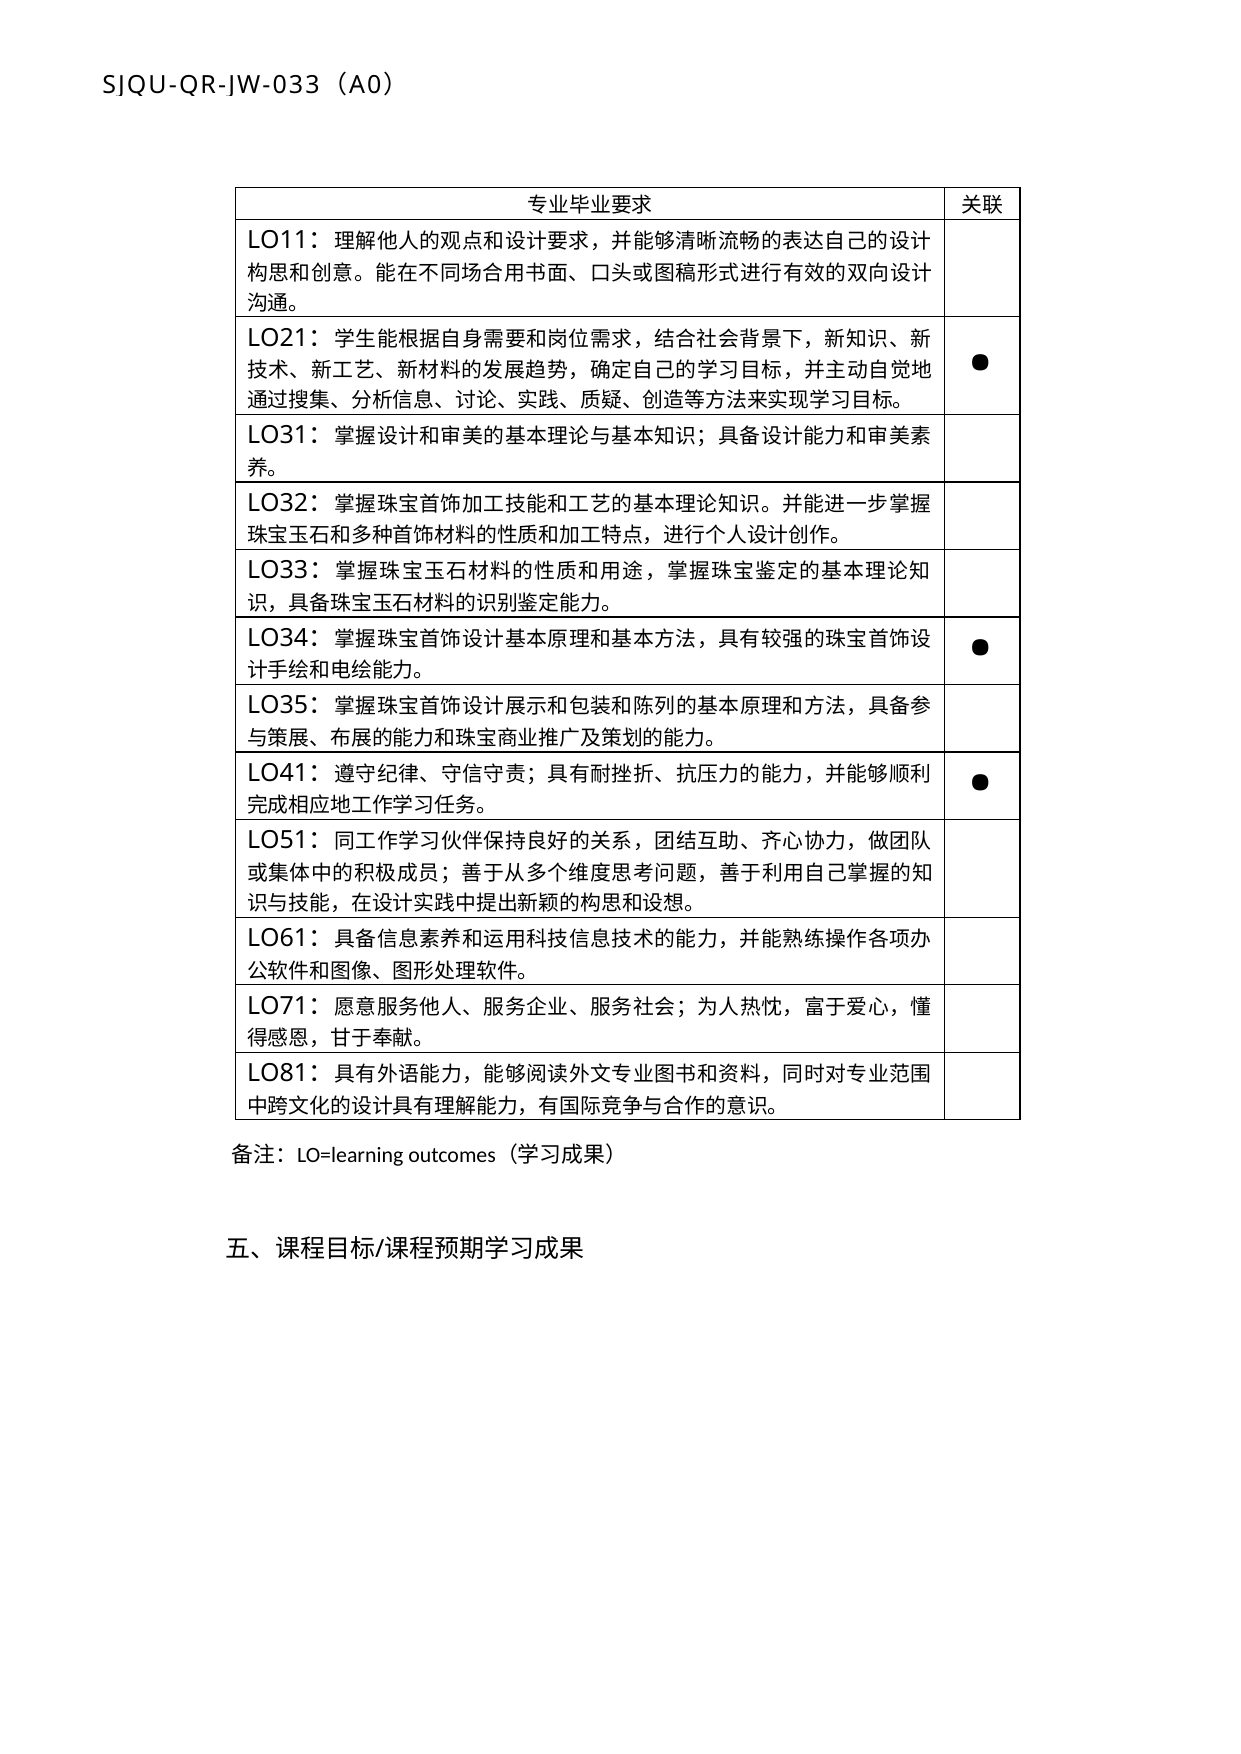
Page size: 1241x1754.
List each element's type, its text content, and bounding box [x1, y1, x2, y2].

table_cell LO33：掌握珠宝玉石材料的性质和用途，掌握珠宝鉴定的基本理论知识，具备珠宝玉石材料的识别鉴定能力。 [236, 550, 944, 616]
table_cell [945, 415, 1019, 481]
table_cell LO35：掌握珠宝首饰设计展示和包装和陈列的基本原理和方法，具备参与策展、布展的能力和珠宝商业推广及策划的能力。 [236, 685, 944, 751]
table_cell [945, 918, 1019, 984]
text 备注：LO=learning outcomes（学习成果） [187, 162, 1053, 1169]
table_header 专业毕业要求 [236, 188, 944, 218]
table_cell LO32：掌握珠宝首饰加工技能和工艺的基本理论知识。并能进一步掌握珠宝玉石和多种首饰材料的性质和加工特点，进行个人设计创作。 [236, 483, 944, 549]
table_cell [945, 317, 1019, 414]
table_cell LO81：具有外语能力，能够阅读外文专业图书和资料，同时对专业范围中跨文化的设计具有理解能力，有国际竞争与合作的意识。 [236, 1053, 944, 1119]
table_cell [945, 483, 1019, 549]
table_cell LO51：同工作学习伙伴保持良好的关系，团结互助、齐心协力，做团队或集体中的积极成员；善于从多个维度思考问题，善于利用自己掌握的知识与技能，在设计实践中提出新颖的构思和设想。 [236, 820, 944, 917]
table_cell [945, 550, 1019, 616]
table_cell LO11：理解他人的观点和设计要求，并能够清晰流畅的表达自己的设计构思和创意。能在不同场合用书面、口头或图稿形式进行有效的双向设计沟通。 [236, 220, 944, 316]
table_cell LO71：愿意服务他人、服务企业、服务社会；为人热忱，富于爱心，懂得感恩，甘于奉献。 [236, 985, 944, 1052]
table_cell [945, 618, 1019, 684]
table_cell LO61：具备信息素养和运用科技信息技术的能力，并能熟练操作各项办公软件和图像、图形处理软件。 [236, 918, 944, 984]
table_cell [945, 1053, 1019, 1119]
table_cell LO34：掌握珠宝首饰设计基本原理和基本方法，具有较强的珠宝首饰设计手绘和电绘能力。 [236, 618, 944, 684]
table_cell LO41：遵守纪律、守信守责；具有耐挫折、抗压力的能力，并能够顺利完成相应地工作学习任务。 [236, 753, 944, 819]
text 五、课程目标/课程预期学习成果 [187, 1214, 1053, 1279]
table_cell [945, 820, 1019, 917]
table_cell [945, 685, 1019, 751]
table_cell [945, 220, 1019, 316]
table_header 关联 [945, 188, 1019, 218]
table_cell [945, 985, 1019, 1052]
table_cell LO21：学生能根据自身需要和岗位需求，结合社会背景下，新知识、新技术、新工艺、新材料的发展趋势，确定自己的学习目标，并主动自觉地通过搜集、分析信息、讨论、实践、质疑、创造等方法来实现学习目标。 [236, 317, 944, 414]
table_cell LO31：掌握设计和审美的基本理论与基本知识；具备设计能力和审美素养。 [236, 415, 944, 481]
table_cell [945, 753, 1019, 819]
